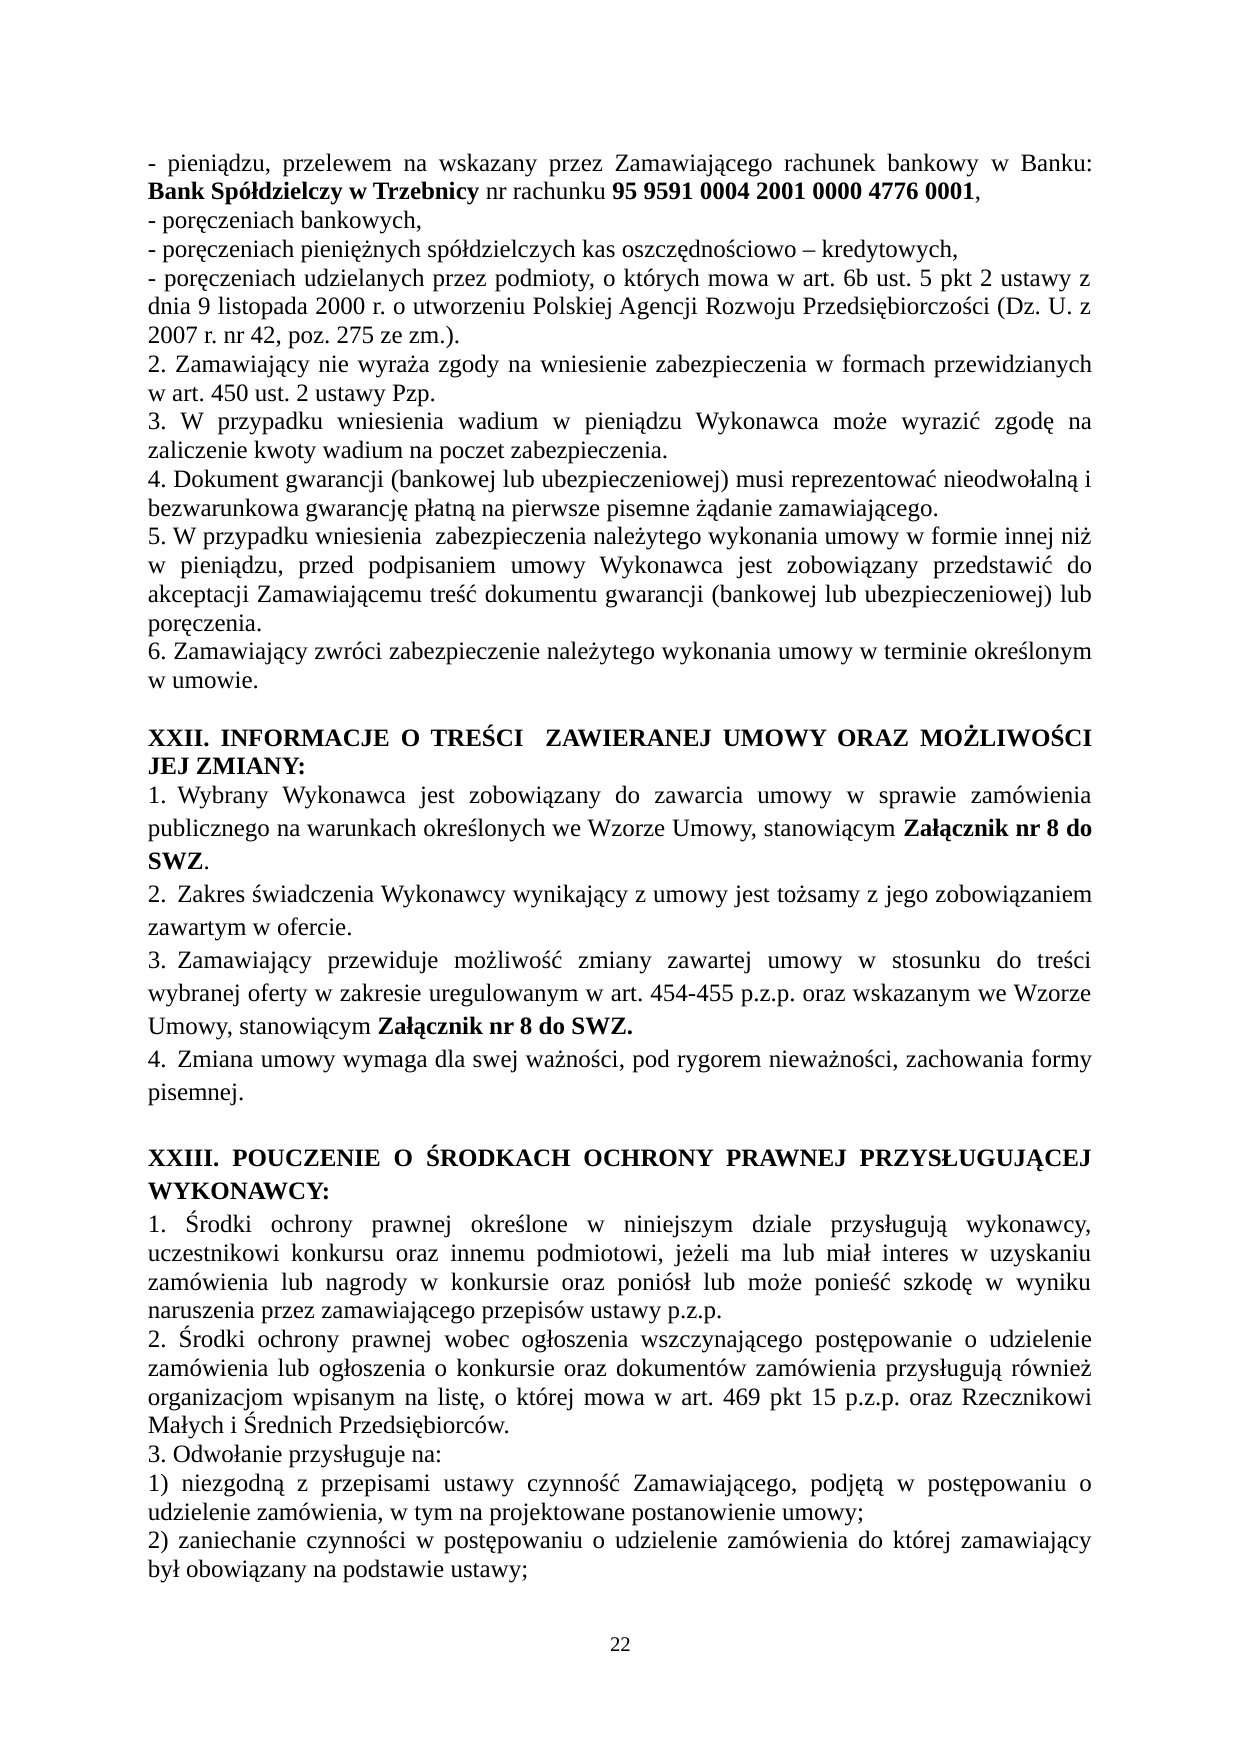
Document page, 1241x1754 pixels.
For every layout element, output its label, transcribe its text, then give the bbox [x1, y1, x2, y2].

text - poręczeniach udzielanych przez podmioty, o których mowa w art. 6b ust. 5 pkt 2 ustawy z dnia 9 listopada 2000 r. o utworzeniu Polskiej Agencji Rozwoju Przedsiębiorczości (Dz. U. z 2007 r. nr 42, poz. 275 ze zm.). [148, 263, 1093, 349]
text 2. Środki ochrony prawnej wobec ogłoszenia wszczynającego postępowanie o udzielenie zamówienia lub ogłoszenia o konkursie oraz dokumentów zamówienia przysługują również organizacjom wpisanym na listę, o której mowa w art. 469 pkt 15 p.z.p. oraz Rzecznikowi Małych i Średnich Przedsiębiorców. [148, 1324, 1093, 1439]
text 4. Dokument gwarancji (bankowej lub ubezpieczeniowej) musi reprezentować nieodwołalną i bezwarunkowa gwarancję płatną na pierwsze pisemne żądanie zamawiającego. [148, 464, 1093, 521]
text 2. Zakres świadczenia Wykonawcy wynikający z umowy jest tożsamy z jego zobowiązaniem zawartym w ofercie. [148, 879, 1093, 941]
text XXIII. POUCZENIE O ŚRODKACH OCHRONY PRAWNEJ PRZYSŁUGUJĄCEJ WYKONAWCY: [148, 1143, 1093, 1205]
text 3. Odwołanie przysługuje na: [148, 1439, 1093, 1468]
text 2. Zamawiający nie wyraża zgody na wniesienie zabezpieczenia w formach przewidzianych w art. 450 ust. 2 ustawy Pzp. [148, 349, 1093, 406]
text 1. Wybrany Wykonawca jest zobowiązany do zawarcia umowy w sprawie zamówienia publicznego na warunkach określonych we Wzorze Umowy, stanowiącym Załącznik nr 8 do SWZ. [148, 780, 1093, 875]
text 1) niezgodną z przepisami ustawy czynność Zamawiającego, podjętą w postępowaniu o udzielenie zamówienia, w tym na projektowane postanowienie umowy; [148, 1468, 1093, 1526]
text 3. W przypadku wniesienia wadium w pieniądzu Wykonawca może wyrazić zgodę na zaliczenie kwoty wadium na poczet zabezpieczenia. [148, 406, 1093, 464]
text 1. Środki ochrony prawnej określone w niniejszym dziale przysługują wykonawcy, uczestnikowi konkursu oraz innemu podmiotowi, jeżeli ma lub miał interes w uzyskaniu zamówienia lub nagrody w konkursie oraz poniósł lub może ponieść szkodę w wyniku naruszenia przez zamawiającego przepisów ustawy p.z.p. [148, 1209, 1093, 1324]
text 3. Zamawiający przewiduje możliwość zmiany zawartej umowy w stosunku do treści wybranej oferty w zakresie uregulowanym w art. 454-455 p.z.p. oraz wskazanym we Wzorze Umowy, stanowiącym Załącznik nr 8 do SWZ. [148, 945, 1093, 1040]
text 6. Zamawiający zwróci zabezpieczenie należytego wykonania umowy w terminie określonym w umowie. [148, 636, 1093, 694]
text - poręczeniach pieniężnych spółdzielczych kas oszczędnościowo – kredytowych, [148, 234, 1093, 263]
text 4. Zmiana umowy wymaga dla swej ważności, pod rygorem nieważności, zachowania formy pisemnej. [148, 1044, 1093, 1106]
text 5. W przypadku wniesienia zabezpieczenia należytego wykonania umowy w formie innej niż w pieniądzu, przed podpisaniem umowy Wykonawca jest zobowiązany przedstawić do akceptacji Zamawiającemu treść dokumentu gwarancji (bankowej lub ubezpieczeniowej) lub poręczenia. [148, 521, 1093, 636]
text 2) zaniechanie czynności w postępowaniu o udzielenie zamówienia do której zamawiający był obowiązany na podstawie ustawy; [148, 1526, 1093, 1583]
text - pieniądzu, przelewem na wskazany przez Zamawiającego rachunek bankowy w Banku: Bank Spółdzielczy w Trzebnicy nr rachunku 95 9591 0004 2001 0000 4776 0001, [148, 148, 1093, 205]
text - poręczeniach bankowych, [148, 205, 1093, 234]
text XXII. INFORMACJE O TREŚCI ZAWIERANEJ UMOWY ORAZ MOŻLIWOŚCI JEJ ZMIANY: [148, 723, 1093, 780]
